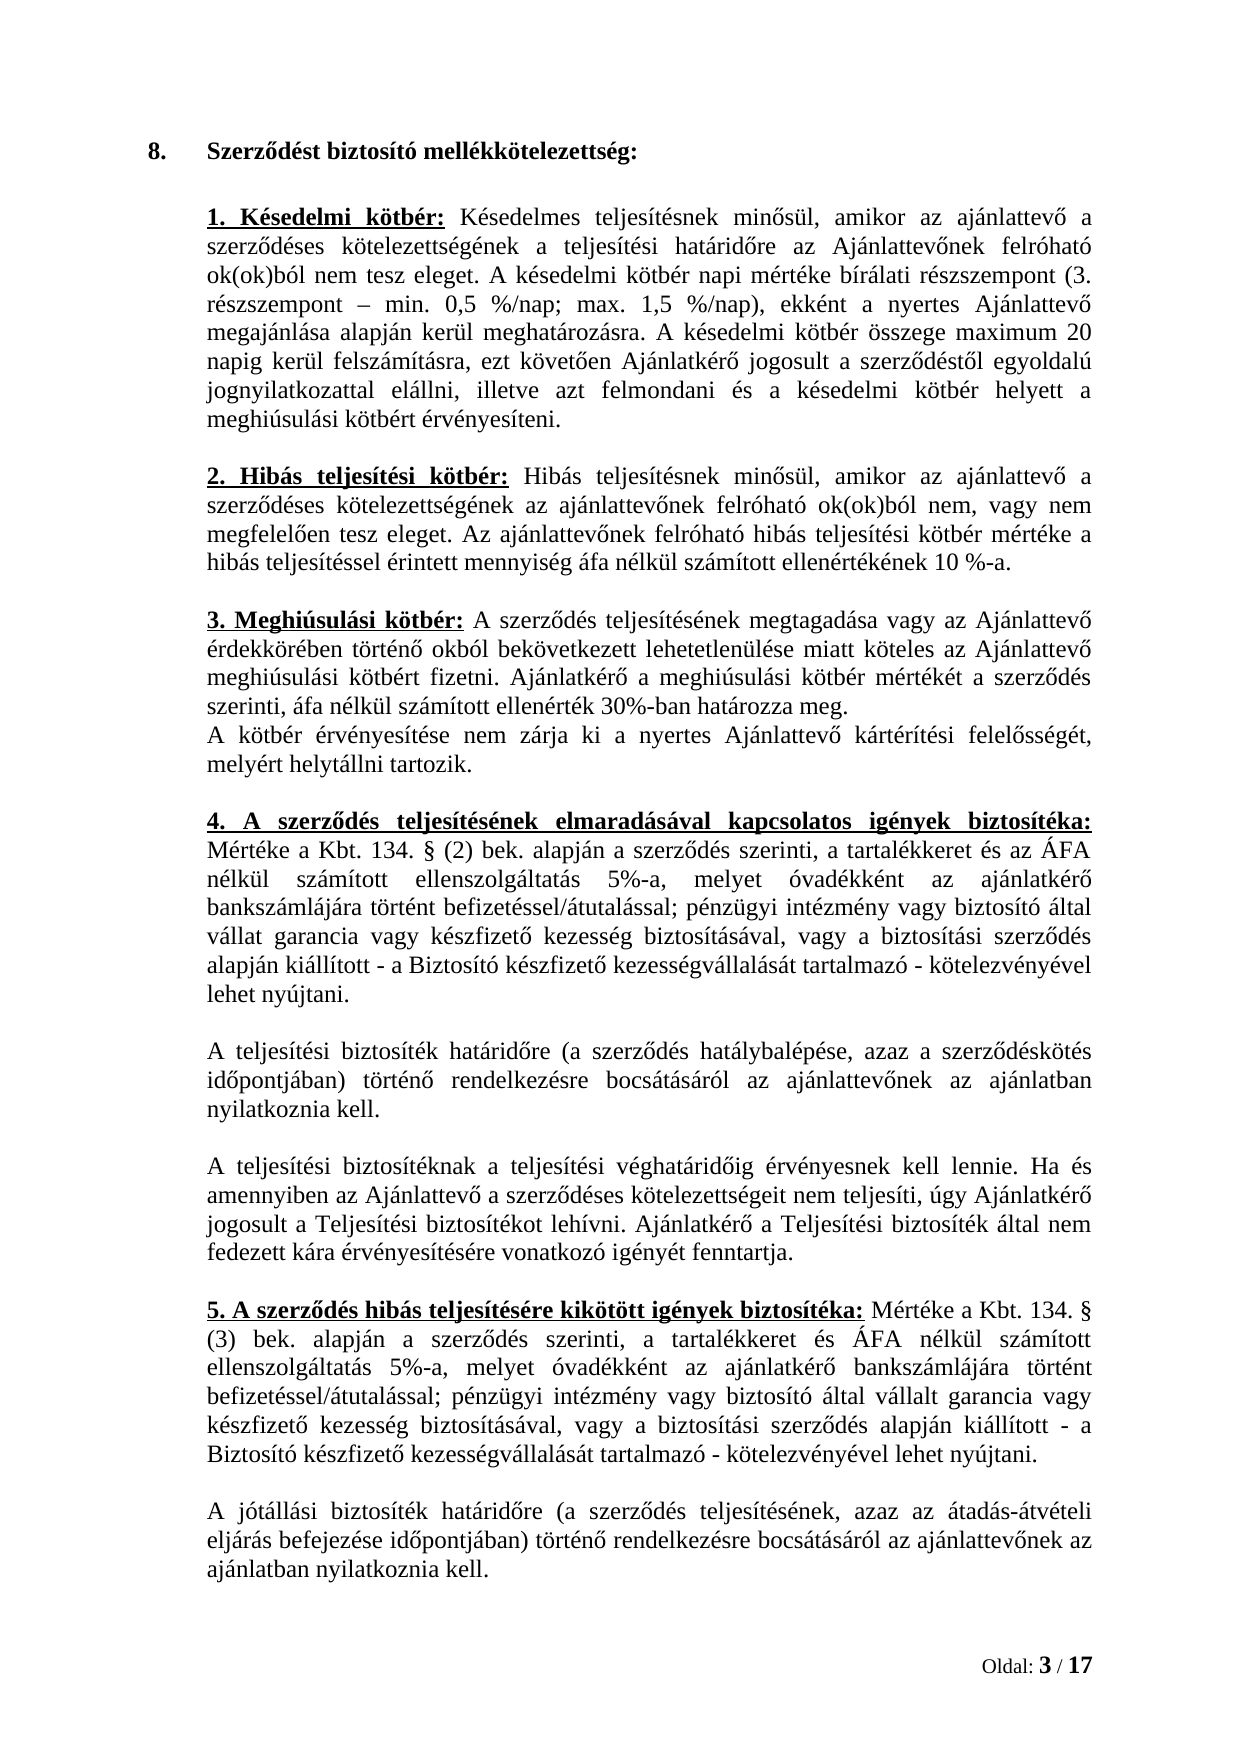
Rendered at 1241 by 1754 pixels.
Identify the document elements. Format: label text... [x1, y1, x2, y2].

text 3. Meghiúsulási kötbér: A szerződés teljesítésének megtagadása vagy az Ajánlattevő érdekkörében történő okból bekövetkezett lehetetlenülése miatt köteles az Ajánlattevő meghiúsulási kötbért fizetni. Ajánlatkérő a meghiúsulási kötbér mértékét a szerződés szerinti, áfa nélkül számított ellenérték 30%-ban határozza meg. [207, 605, 1093, 720]
text A kötbér érvényesítése nem zárja ki a nyertes Ajánlattevő kártérítési felelősségét, melyért helytállni tartozik. [207, 720, 1093, 777]
text A jótállási biztosíték határidőre (a szerződés teljesítésének, azaz az átadás-átvételi eljárás befejezése időpontjában) történő rendelkezésre bocsátásáról az ajánlattevőnek az ajánlatban nyilatkoznia kell. [207, 1496, 1093, 1582]
text 4. A szerződés teljesítésének elmaradásával kapcsolatos igények biztosítéka: Mértéke a Kbt. 134. § (2) bek. alapján a szerződés szerinti, a tartalékkeret és az ÁFA nélkül számított ellenszolgáltatás 5%-a, melyet óvadékként az ajánlatkérő bankszámlájára történt befizetéssel/átutalással; pénzügyi intézmény vagy biztosító által vállat garancia vagy készfizető kezesség biztosításával, vagy a biztosítási szerződés alapján kiállított - a Biztosító készfizető kezességvállalását tartalmazó - kötelezvényével lehet nyújtani. [207, 806, 1093, 1007]
text A teljesítési biztosítéknak a teljesítési véghatáridőig érvényesnek kell lennie. Ha és amennyiben az Ajánlattevő a szerződéses kötelezettségeit nem teljesíti, úgy Ajánlatkérő jogosult a Teljesítési biztosítékot lehívni. Ajánlatkérő a Teljesítési biztosíték által nem fedezett kára érvényesítésére vonatkozó igényét fenntartja. [207, 1151, 1093, 1266]
text 2. Hibás teljesítési kötbér: Hibás teljesítésnek minősül, amikor az ajánlattevő a szerződéses kötelezettségének az ajánlattevőnek felróható ok(ok)ból nem, vagy nem megfelelően tesz eleget. Az ajánlattevőnek felróható hibás teljesítési kötbér mértéke a hibás teljesítéssel érintett mennyiség áfa nélkül számított ellenértékének 10 %-a. [207, 461, 1093, 576]
text A teljesítési biztosíték határidőre (a szerződés hatálybalépése, azaz a szerződéskötés időpontjában) történő rendelkezésre bocsátásáról az ajánlattevőnek az ajánlatban nyilatkoznia kell. [207, 1036, 1093, 1122]
text 1. Késedelmi kötbér: Késedelmes teljesítésnek minősül, amikor az ajánlattevő a szerződéses kötelezettségének a teljesítési határidőre az Ajánlattevőnek felróható ok(ok)ból nem tesz eleget. A késedelmi kötbér napi mértéke bírálati részszempont (3. részszempont – min. 0,5 %/nap; max. 1,5 %/nap), ekként a nyertes Ajánlattevő megajánlása alapján kerül meghatározásra. A késedelmi kötbér összege maximum 20 napig kerül felszámításra, ezt követően Ajánlatkérő jogosult a szerződéstől egyoldalú jognyilatkozattal elállni, illetve azt felmondani és a késedelmi kötbér helyett a meghiúsulási kötbért érvényesíteni. [207, 202, 1093, 432]
list Szerződést biztosító mellékkötelezettség: [148, 136, 1080, 165]
text 5. A szerződés hibás teljesítésére kikötött igények biztosítéka: Mértéke a Kbt. 134. § (3) bek. alapján a szerződés szerinti, a tartalékkeret és ÁFA nélkül számított ellenszolgáltatás 5%-a, melyet óvadékként az ajánlatkérő bankszámlájára történt befizetéssel/átutalással; pénzügyi intézmény vagy biztosító által vállalt garancia vagy készfizető kezesség biztosításával, vagy a biztosítási szerződés alapján kiállított - a Biztosító készfizető kezességvállalását tartalmazó - kötelezvényével lehet nyújtani. [207, 1295, 1093, 1467]
